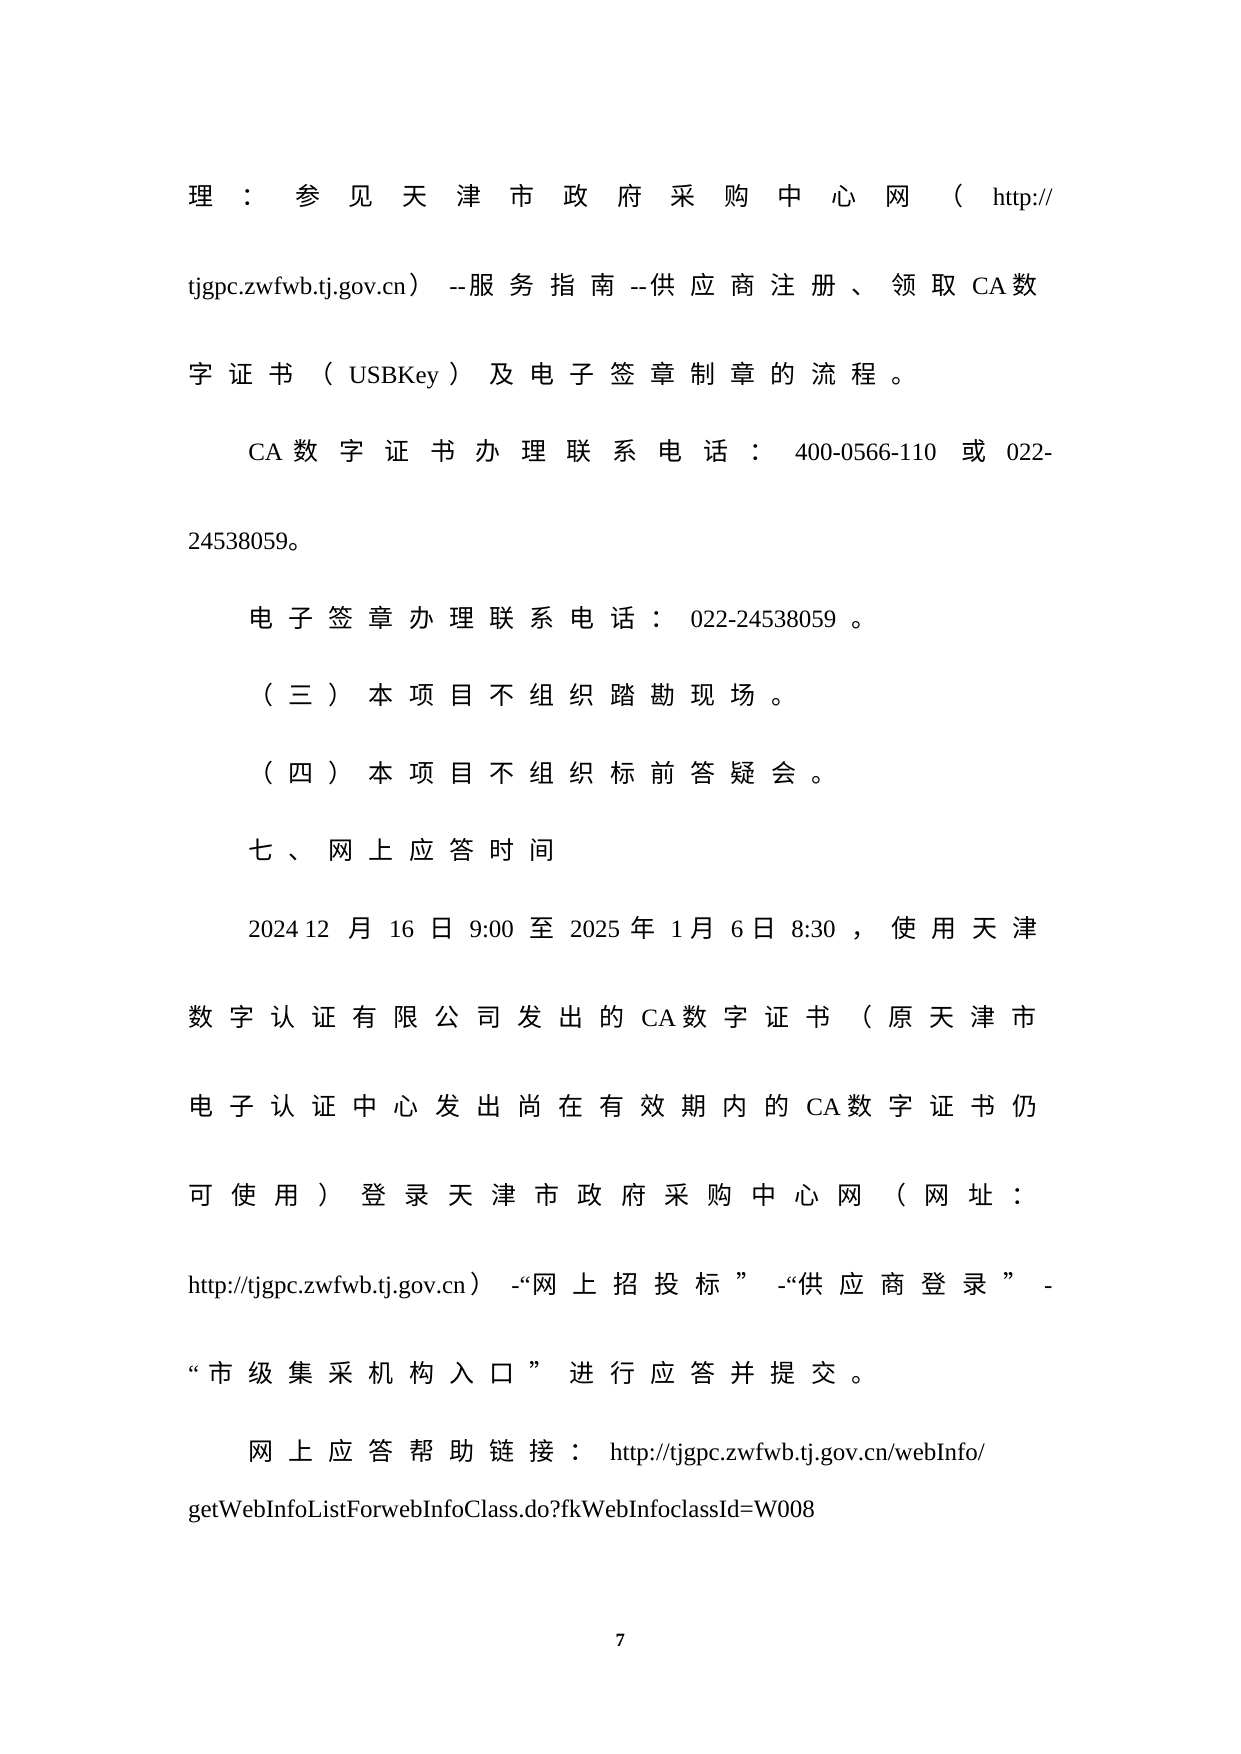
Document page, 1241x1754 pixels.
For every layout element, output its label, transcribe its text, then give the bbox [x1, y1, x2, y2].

text 电子签章办理联系电话：022-24538059。 [188, 587, 1052, 646]
text 2024 12月16日9:00至2025年1月6日8:30，使用天津数字认证有限公司发出的CA数字证书（原天津市电子认证中心发出尚在有效期内的CA数字证书仍可使用）登录天津市政府采购中心网（网址：http://tjgpc.zwfwb.tj.gov.cn）-“网上招投标”-“供应商登录”-“市级集采机构入口”进行应答并提交。 [188, 897, 1052, 1401]
text 七、网上应答时间 [188, 819, 1052, 878]
text 网上应答帮助链接：http://tjgpc.zwfwb.tj.gov.cn/webInfo/getWebInfoListForwebInfoClass.do?fkWebInfoclassId=W008 [188, 1419, 1052, 1523]
text （三）本项目不组织踏勘现场。 [188, 664, 1052, 723]
text CA数字证书办理联系电话：400-0566-110或022-24538059。 [188, 420, 1052, 568]
text （四）本项目不组织标前答疑会。 [188, 742, 1052, 801]
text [188, 164, 1052, 402]
